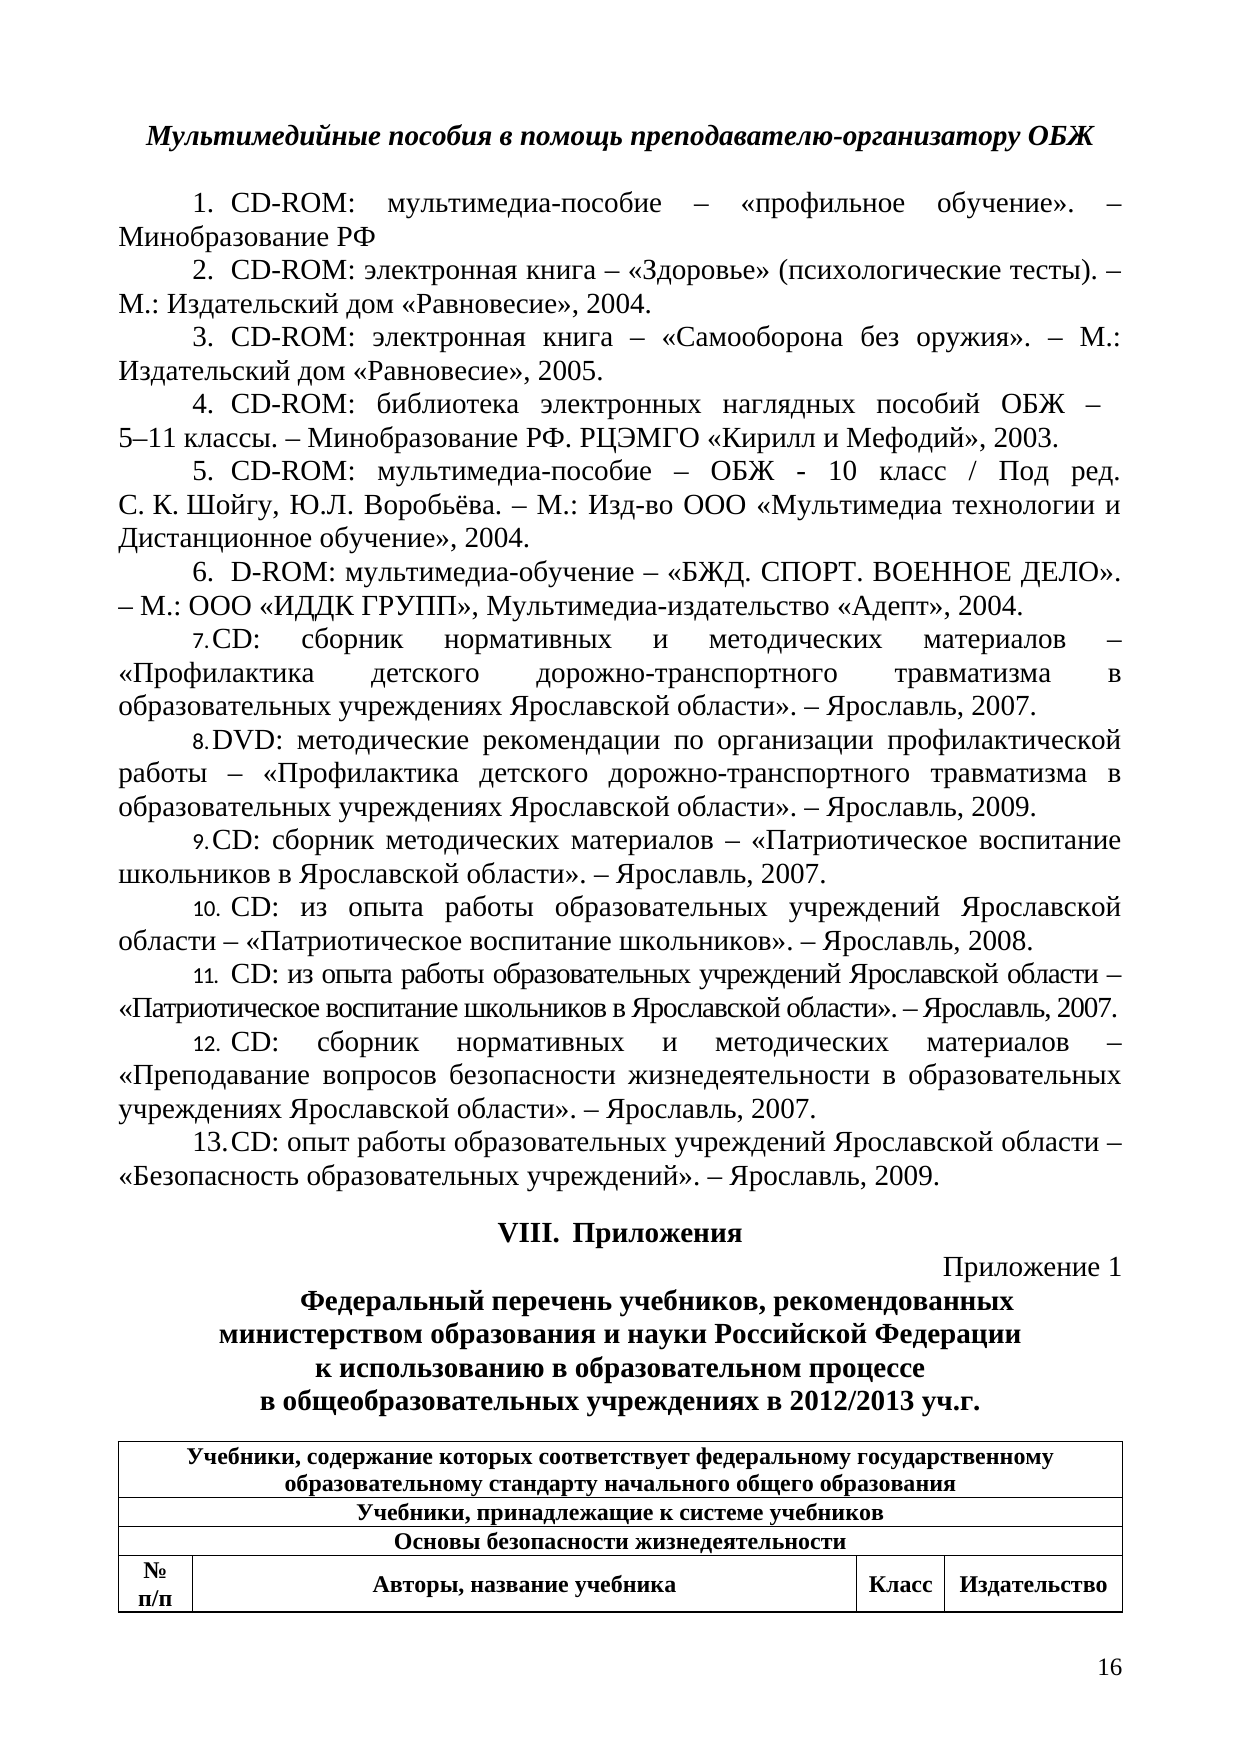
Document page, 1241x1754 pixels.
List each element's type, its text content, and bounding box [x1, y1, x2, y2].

list D-ROM: мультимедиа-обучение – «БЖД. СПОРТ. ВОЕННОЕ ДЕЛО». – М.: ООО «ИДДК ГРУПП», Мультимедиа-издательство «Адепт», 2004. [118, 554, 1122, 621]
table_cell Основы безопасности жизнедеятельности [119, 1527, 1122, 1555]
table_header Учебники, содержание которых соответствует федеральному государственному образовательному стандарту начального общего образования [119, 1442, 1122, 1497]
text Приложение 1 [118, 1249, 1122, 1283]
list СD: из опыта работы образовательных учреждений Ярославской области – «Патриотическое воспитание школьников в Ярославской области». – Ярославль, 2007. [118, 957, 1122, 1024]
text Мультимедийные пособия в помощь преподавателю-организатору ОБЖ [118, 118, 1122, 152]
table_cell Учебники, принадлежащие к системе учебников [119, 1498, 1122, 1526]
table_cell Класс [857, 1556, 944, 1611]
text Федеральный перечень учебников, рекомендованных министерством образования и науки Российской Федерации к использованию в образовательном процессе в общеобразовательных учреждениях в 2012/2013 уч.г. [118, 1283, 1122, 1417]
list СD: сборник методических материалов – «Патриотическое воспитание школьников в Ярославской области». – Ярославль, 2007. [118, 822, 1122, 889]
list СD-ROM: электронная книга – «Здоровье» (психологические тесты). – М.: Издательский дом «Равновесие», 2004. [118, 252, 1122, 319]
list Приложения [118, 1216, 1122, 1249]
list СD: из опыта работы образовательных учреждений Ярославской области – «Патриотическое воспитание школьников». – Ярославль, 2008. [118, 889, 1122, 957]
list СD-ROM: электронная книга – «Самооборона без оружия». – М.: Издательский дом «Равновесие», 2005. [118, 319, 1122, 386]
list СD: сборник нормативных и методических материалов – «Профилактика детского дорожно-транспортного травматизма в образовательных учреждениях Ярославской области». – Ярославль, 2007. [118, 621, 1122, 722]
table_cell № п/п [119, 1556, 192, 1611]
list СD: сборник нормативных и методических материалов – «Преподавание вопросов безопасности жизнедеятельности в образовательных учреждениях Ярославской области». – Ярославль, 2007. [118, 1024, 1122, 1124]
table_cell Издательство [945, 1556, 1122, 1611]
list DVD: методические рекомендации по организации профилактической работы – «Профилактика детского дорожно-транспортного травматизма в образовательных учреждениях Ярославской области». – Ярославль, 2009. [118, 722, 1122, 822]
list СD-ROM: библиотека электронных наглядных пособий ОБЖ – 5–11 классы. – Минобразование РФ. РЦЭМГО «Кирилл и Мефодий», 2003. [118, 386, 1122, 453]
table_cell Авторы, название учебника [193, 1556, 856, 1611]
list СD-ROM: мультимедиа-пособие – ОБЖ - 10 класс / Под ред. С. К. Шойгу, Ю.Л. Воробьёва. – М.: Изд-во ООО «Мультимедиа технологии и Дистанционное обучение», 2004. [118, 453, 1122, 554]
list СD-ROM: мультимедиа-пособие – «профильное обучение». – Минобразование РФ [118, 185, 1122, 252]
list СD: опыт работы образовательных учреждений Ярославской области – «Безопасность образовательных учреждений». – Ярославль, 2009. [118, 1124, 1122, 1191]
